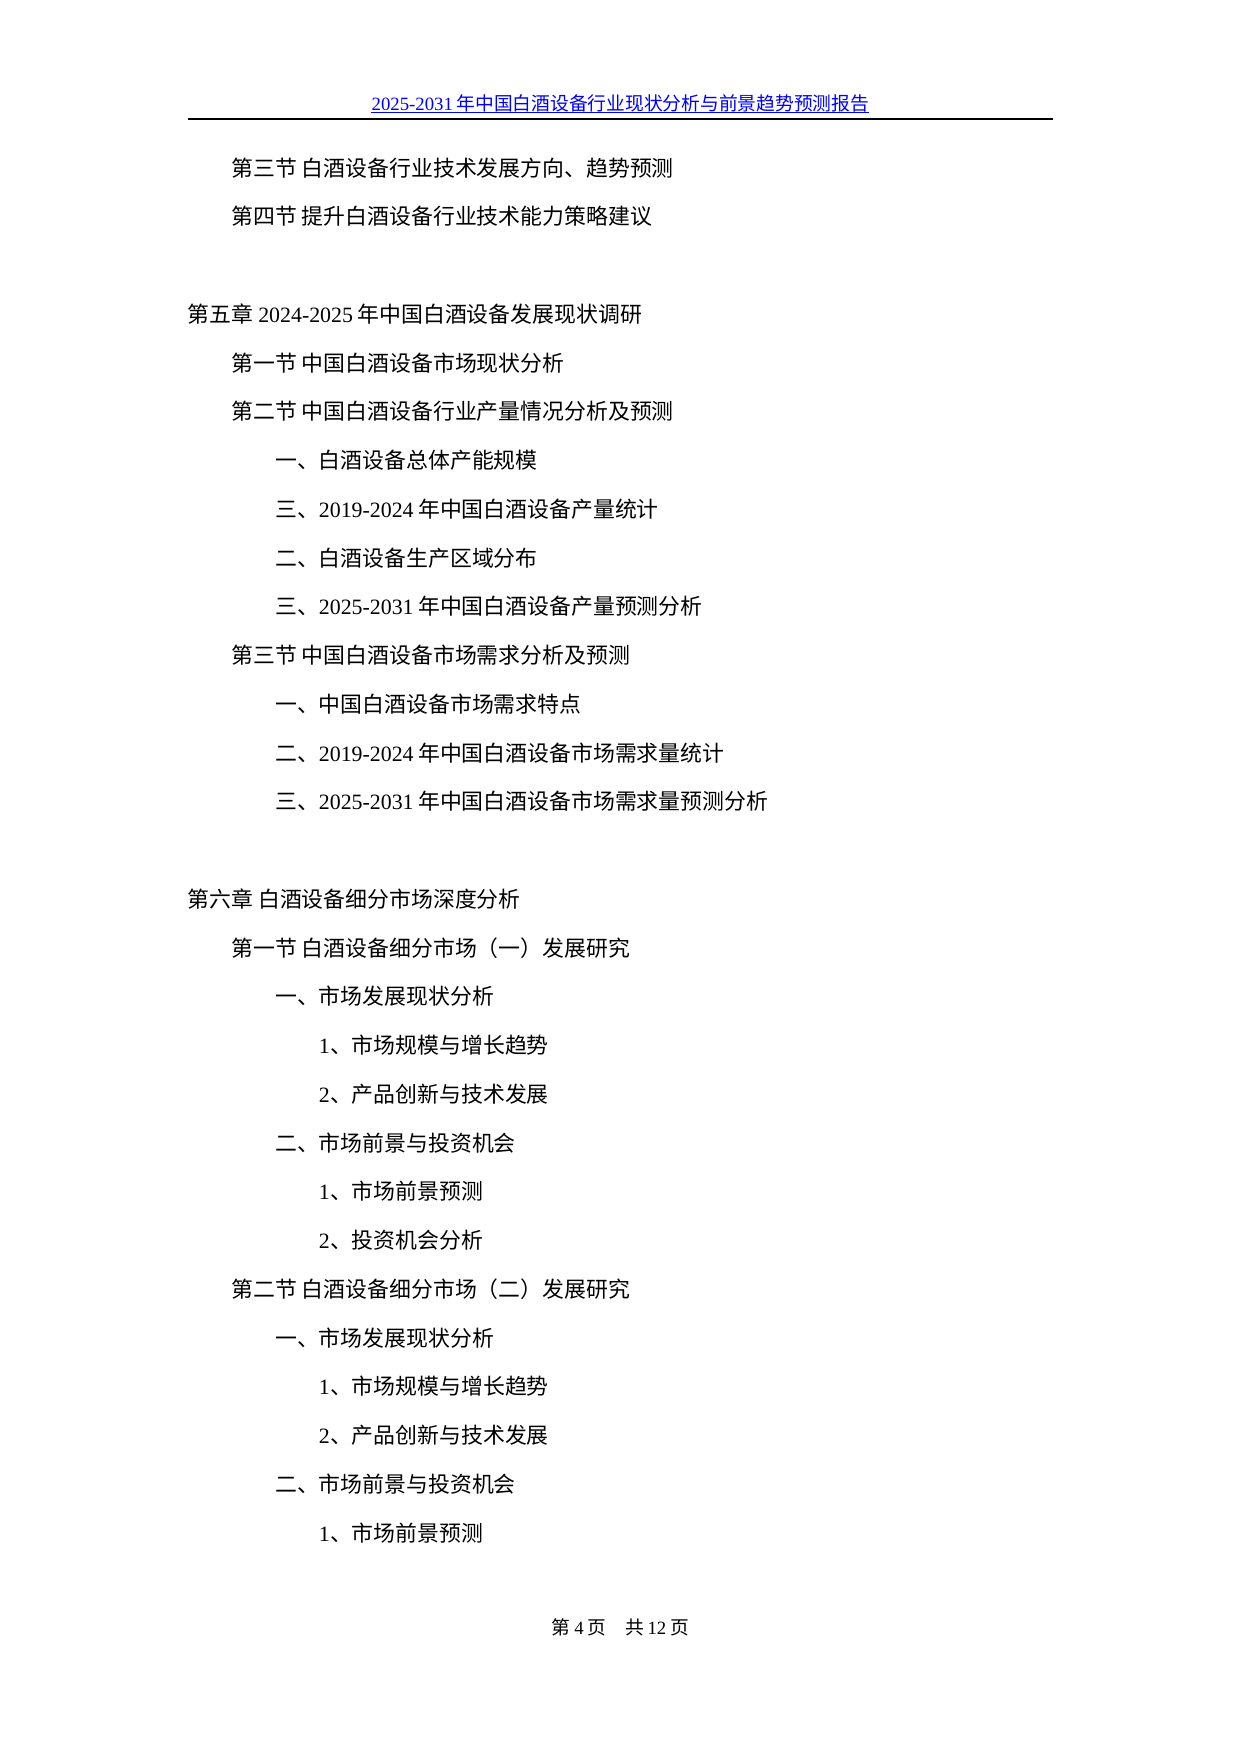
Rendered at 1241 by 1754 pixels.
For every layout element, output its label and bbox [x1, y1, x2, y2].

text [187, 150, 1053, 1548]
